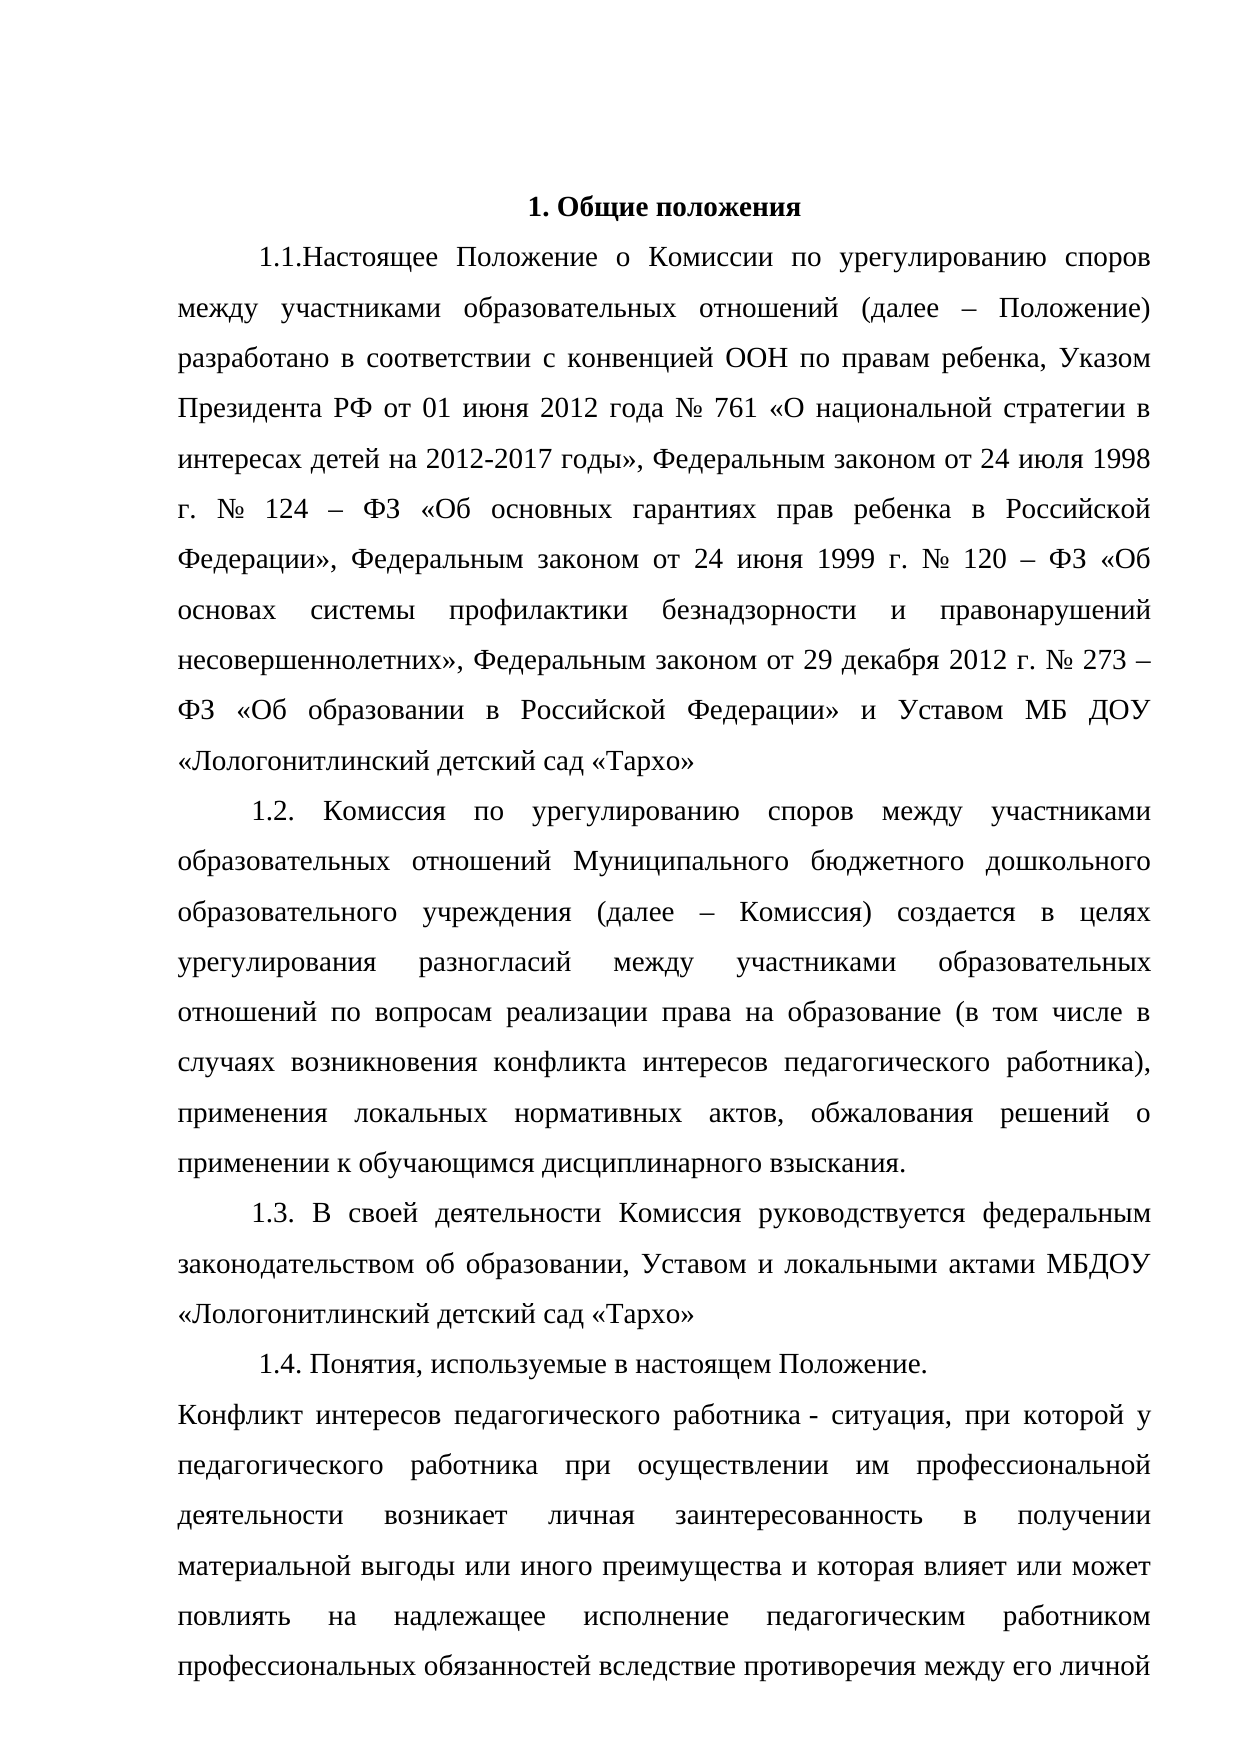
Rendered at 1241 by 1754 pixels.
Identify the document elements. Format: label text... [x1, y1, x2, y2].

text 1.1.Настоящее Положение о Комиссии по урегулированию споров между участниками образовательных отношений (далее – Положение) разработано в соответствии с конвенцией ООН по правам ребенка, Указом Президента РФ от 01 июня 2012 года № 761 «О национальной стратегии в интересах детей на 2012-2017 годы», Федеральным законом от 24 июля 1998 г. № 124 – ФЗ «Об основных гарантиях прав ребенка в Российской Федерации», Федеральным законом от 24 июня 1999 г. № 120 – ФЗ «Об основах системы профилактики безнадзорности и правонарушений несовершеннолетних», Федеральным законом от 29 декабря 2012 г. № 273 – ФЗ «Об образовании в Российской Федерации» и Уставом МБ ДОУ «Лологонитлинский детский сад «Тархо» [177, 239, 1152, 776]
text 1.3. В своей деятельности Комиссия руководствуется федеральным законодательством об образовании, Уставом и локальными актами МБДОУ «Лологонитлинский детский сад «Тархо» [177, 1196, 1152, 1330]
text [177, 1397, 1152, 1682]
text 1.4. Понятия, используемые в настоящем Положение. [177, 1346, 1152, 1380]
text 1.2. Комиссия по урегулированию споров между участниками образовательных отношений Муниципального бюджетного дошкольного образовательного учреждения (далее – Комиссия) создается в целях урегулирования разногласий между участниками образовательных отношений по вопросам реализации права на образование (в том числе в случаях возникновения конфликта интересов педагогического работника), применения локальных нормативных актов, обжалования решений о применении к обучающимся дисциплинарного взыскания. [177, 793, 1152, 1179]
text 1. Общие положения [177, 189, 1152, 223]
